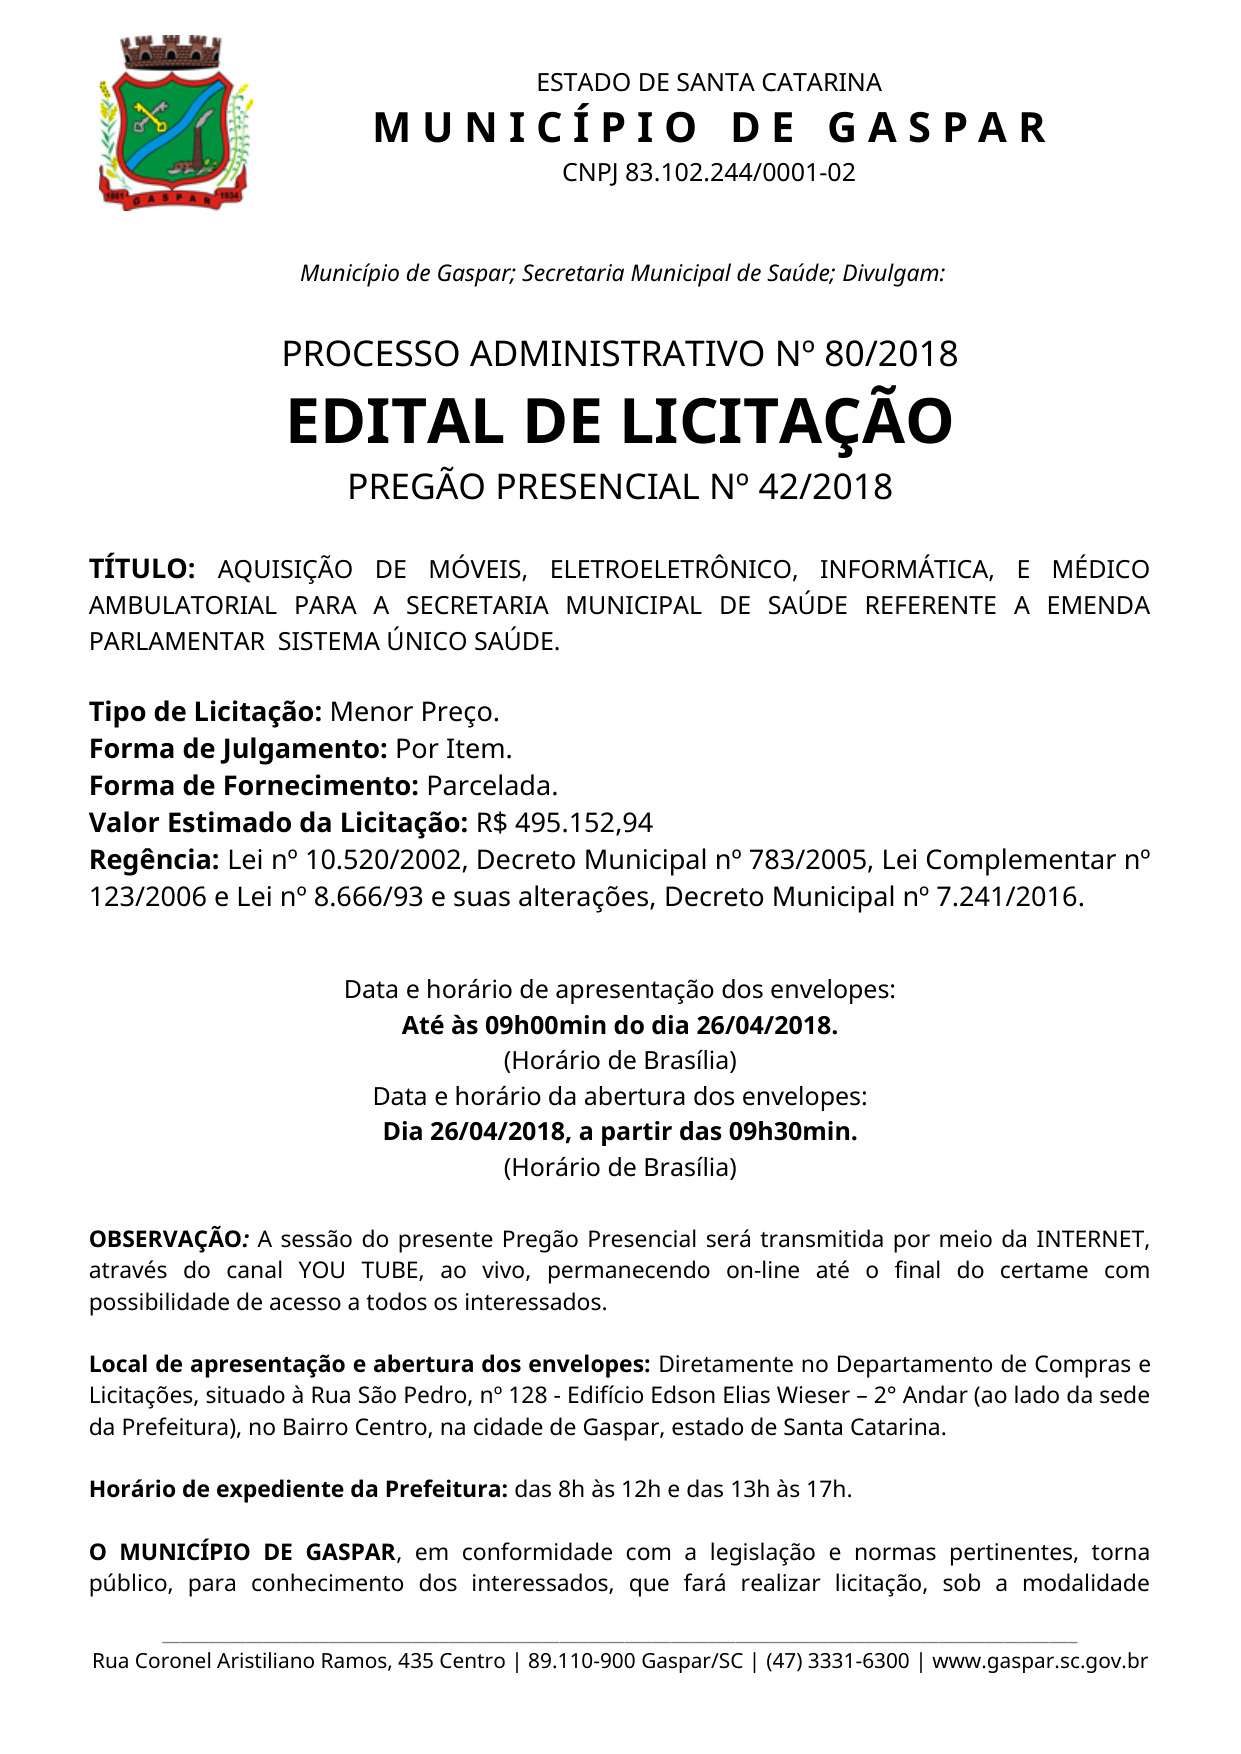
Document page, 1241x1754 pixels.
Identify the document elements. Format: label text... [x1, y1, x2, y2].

text Horário de expediente da Prefeitura: das 8h às 12h e das 13h às 17h. [88, 1473, 1152, 1504]
text Município de Gaspar; Secretaria Municipal de Saúde; Divulgam: [88, 257, 1152, 288]
text Data e horário de apresentação dos envelopes: [88, 970, 1152, 1006]
text (Horário de Brasília) [88, 1041, 1152, 1077]
text OBSERVAÇÃO: A sessão do presente Pregão Presencial será transmitida por meio da INTERNET, através do canal YOU TUBE, ao vivo, permanecendo on-line até o final do certame com possibilidade de acesso a todos os interessados. [88, 1223, 1152, 1317]
text Forma de Julgamento: Por Item. [88, 730, 1152, 767]
text Tipo de Licitação: Menor Preço. [88, 693, 1152, 730]
text EDITAL DE LICITAÇÃO [88, 376, 1152, 461]
text Regência: Lei nº 10.520/2002, Decreto Municipal nº 783/2005, Lei Complementar nº 123/2006 e Lei nº 8.666/93 e suas alterações, Decreto Municipal nº 7.241/2016. [88, 840, 1152, 914]
text Até às 09h00min do dia 26/04/2018. [88, 1006, 1152, 1041]
text Data e horário da abertura dos envelopes: [88, 1077, 1152, 1112]
text TÍTULO: AQUISIÇÃO DE MÓVEIS, ELETROELETRÔNICO, INFORMÁTICA, E MÉDICO AMBULATORIAL PARA A SECRETARIA MUNICIPAL DE SAÚDE REFERENTE A EMENDA PARLAMENTAR SISTEMA ÚNICO SAÚDE. [88, 549, 1152, 657]
text PROCESSO ADMINISTRATIVO Nº 80/2018 [88, 328, 1152, 376]
picture [99, 35, 253, 211]
text (Horário de Brasília) [88, 1148, 1152, 1183]
text Local de apresentação e abertura dos envelopes: Diretamente no Departamento de Compras e Licitações, situado à Rua São Pedro, nº 128 - Edifício Edson Elias Wieser – 2° Andar (ao lado da sede da Prefeitura), no Bairro Centro, na cidade de Gaspar, estado de Santa Catarina. [88, 1348, 1152, 1442]
text Dia 26/04/2018, a partir das 09h30min. [88, 1112, 1152, 1148]
text PREGÃO PRESENCIAL Nº 42/2018 [88, 461, 1152, 510]
text Forma de Fornecimento: Parcelada. [88, 767, 1152, 803]
text Valor Estimado da Licitação: R$ 495.152,94 [88, 803, 1152, 840]
